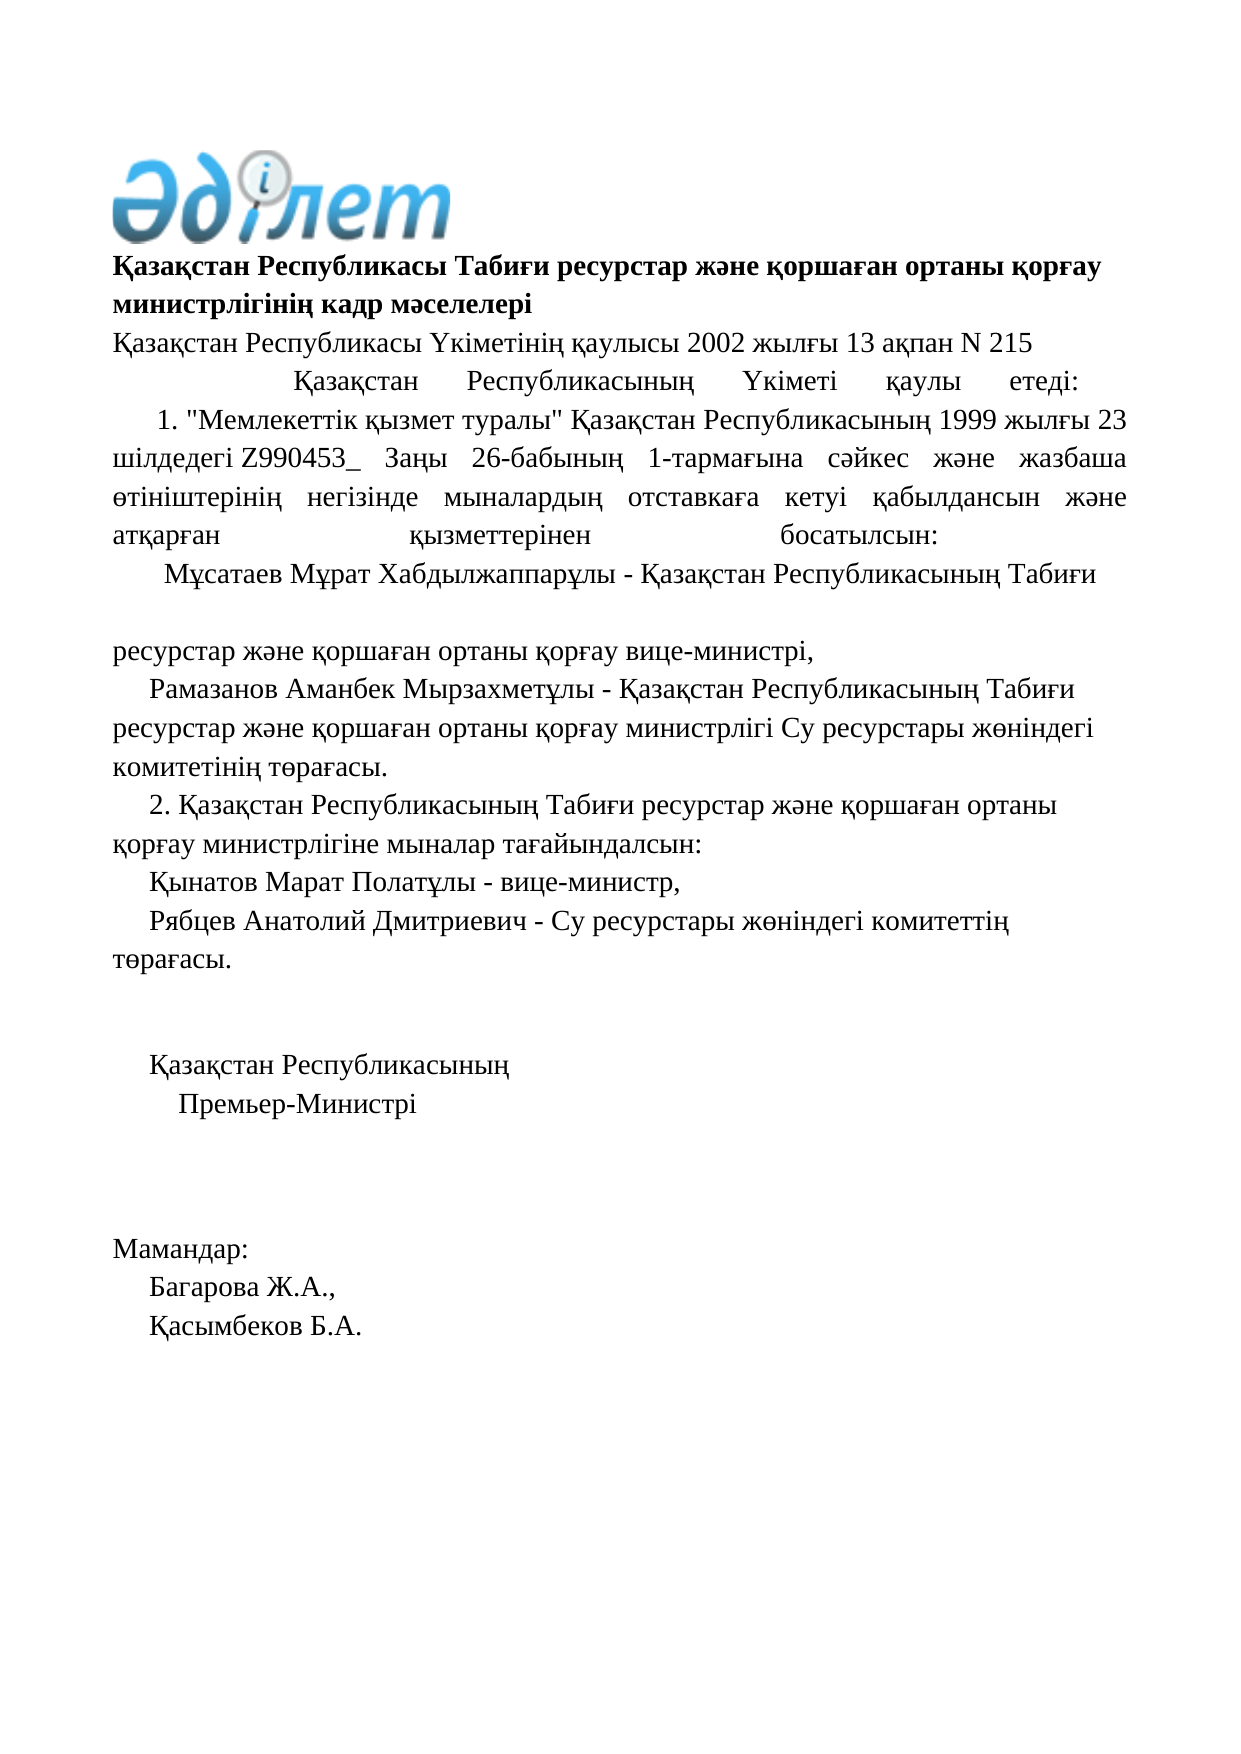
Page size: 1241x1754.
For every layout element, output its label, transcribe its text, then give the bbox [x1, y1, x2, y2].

text Багарова Ж.А., [112, 1269, 1128, 1303]
text төрағасы. [112, 941, 1128, 975]
text Қазақстан Республикасының [112, 1047, 1128, 1081]
text ресурстар және қоршаған ортаны қорғау министрлігі Су ресурстары жөніндегі [112, 710, 1128, 744]
text Мамандар: [112, 1231, 1128, 1264]
text Қазақстан Республикасының Үкіметі қаулы етеді: 1. "Мемлекеттік қызмет туралы" Қазақстан Республикасының 1999 жылғы 23 шілдедегі Z990453_ Заңы 26-бабының 1-тармағына сәйкес және жазбаша өтініштерінің негізінде мыналардың отставкаға кетуі қабылдансын және атқарған қызметтерінен босатылсын: Мұсатаев Мұрат Хабдылжаппарұлы - Қазақстан Республикасының Табиғи [112, 363, 1128, 589]
text Премьер-Министрі [112, 1086, 1128, 1119]
text Рамазанов Аманбек Мырзахметұлы - Қазақстан Республикасының Табиғи [112, 672, 1128, 705]
text Қазақстан Республикасы Үкіметінің қаулысы 2002 жылғы 13 ақпан N 215 [112, 325, 1128, 358]
text Қазақстан Республикасы Табиғи ресурстар және қоршаған ортаны қорғау министрлігінің кадр мәселелері [112, 248, 1128, 320]
text қорғау министрлігіне мыналар тағайындалсын: [112, 826, 1128, 859]
text Қынатов Марат Полатұлы - вице-министр, [112, 864, 1128, 898]
text ресурстар және қоршаған ортаны қорғау вице-министрі, [112, 633, 1128, 667]
picture [112, 150, 451, 244]
text Рябцев Анатолий Дмитриевич - Су ресурстары жөніндегі комитеттің [112, 903, 1128, 936]
text 2. Қазақстан Республикасының Табиғи ресурстар және қоршаған ортаны [112, 787, 1128, 821]
text комитетінің төрағасы. [112, 749, 1128, 782]
text Қасымбеков Б.А. [112, 1308, 1128, 1341]
